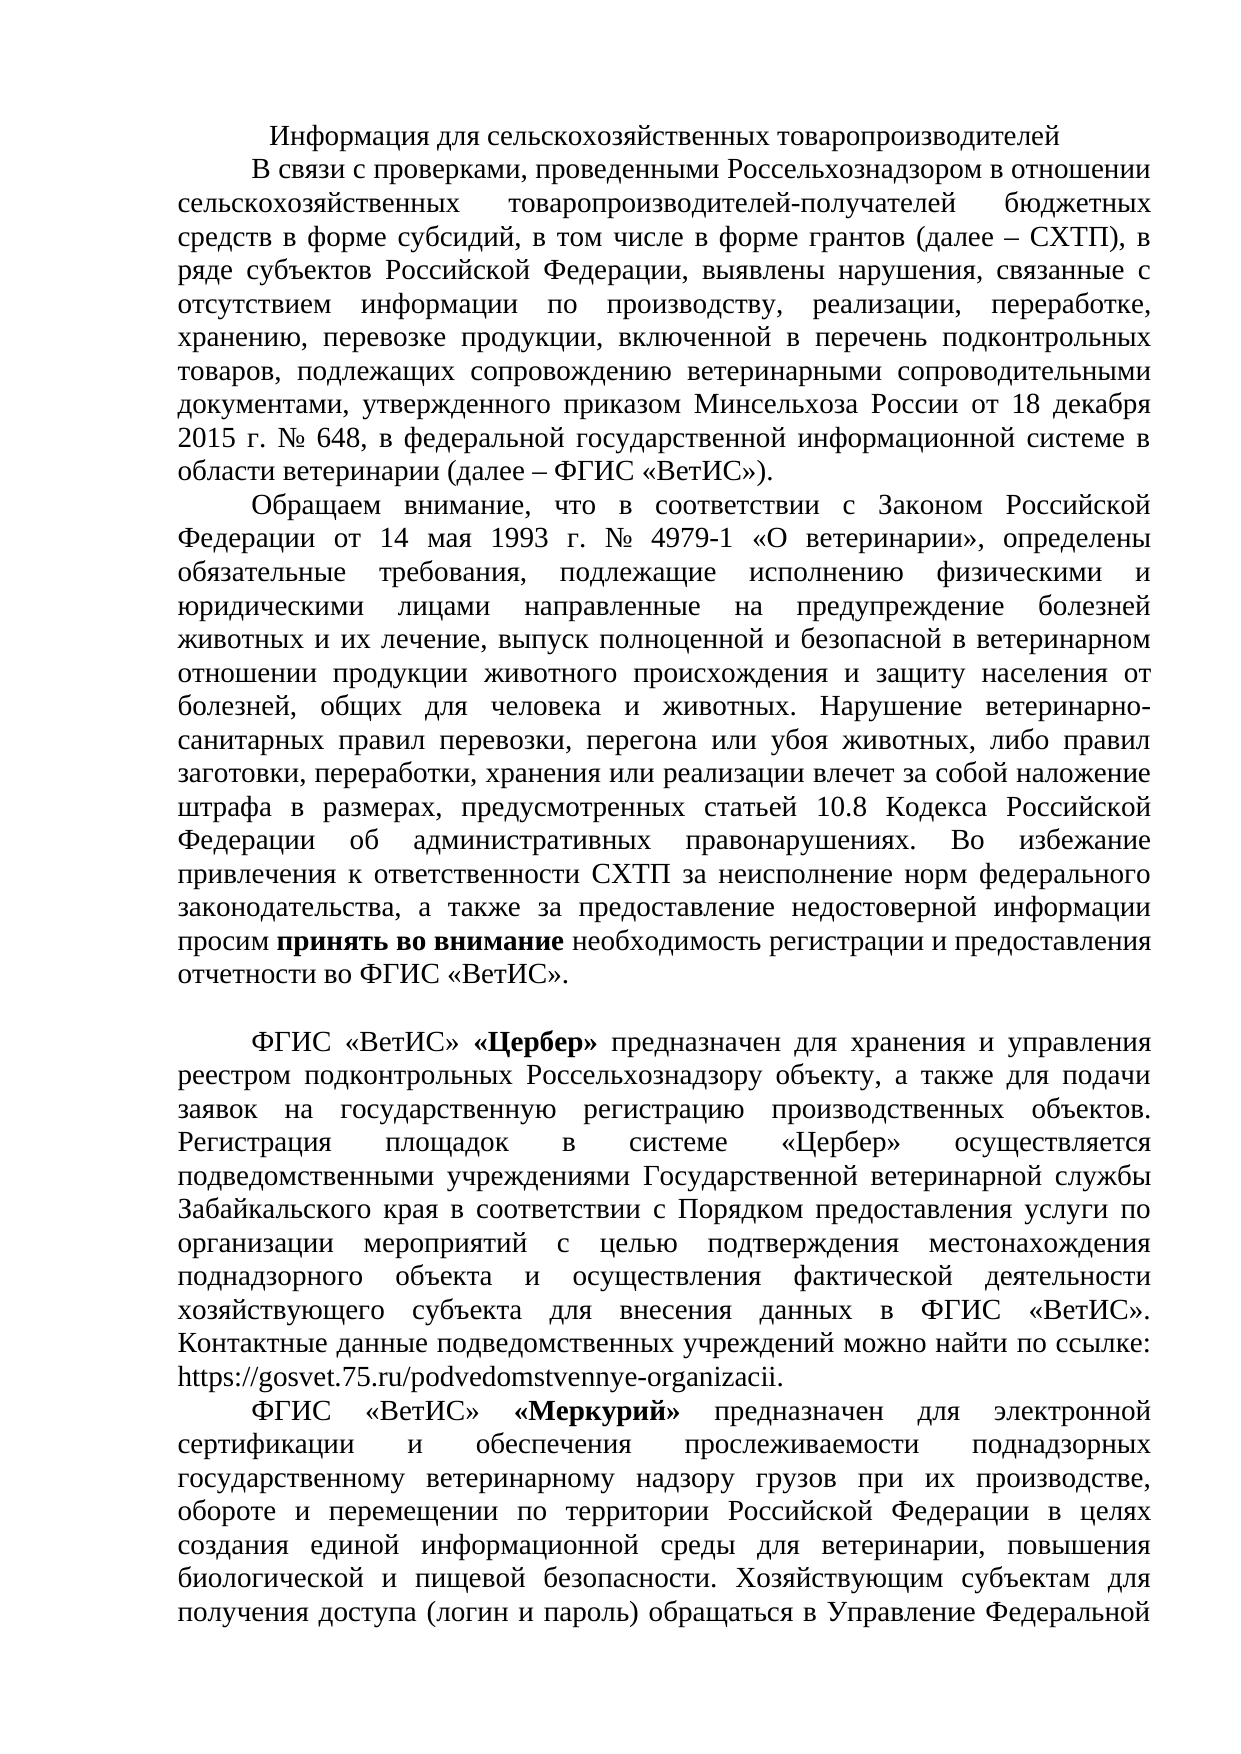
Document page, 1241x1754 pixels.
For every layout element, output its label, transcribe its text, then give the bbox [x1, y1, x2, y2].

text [177, 1393, 1152, 1627]
text Информация для сельскохозяйственных товаропроизводителей [177, 118, 1152, 152]
text В связи с проверками, проведенными Россельхознадзором в отношении сельскохозяйственных товаропроизводителей-получателей бюджетных средств в форме субсидий, в том числе в форме грантов (далее – СХТП), в ряде субъектов Российской Федерации, выявлены нарушения, связанные с отсутствием информации по производству, реализации, переработке, хранению, перевозке продукции, включенной в перечень подконтрольных товаров, подлежащих сопровождению ветеринарными сопроводительными документами, утвержденного приказом Минсельхоза России от 18 декабря 2015 г. № 648, в федеральной государственной информационной системе в области ветеринарии (далее – ФГИС «ВетИС»). [177, 152, 1152, 487]
text Обращаем внимание, что в соответствии с Законом Российской Федерации от 14 мая 1993 г. № 4979-1 «О ветеринарии», определены обязательные требования, подлежащие исполнению физическими и юридическими лицами направленные на предупреждение болезней животных и их лечение, выпуск полноценной и безопасной в ветеринарном отношении продукции животного происхождения и защиту населения от болезней, общих для человека и животных. Нарушение ветеринарно-санитарных правил перевозки, перегона или убоя животных, либо правил заготовки, переработки, хранения или реализации влечет за собой наложение штрафа в размерах, предусмотренных статьей 10.8 Кодекса Российской Федерации об административных правонарушениях. Во избежание привлечения к ответственности СХТП за неисполнение норм федерального законодательства, а также за предоставление недостоверной информации просим принять во внимание необходимость регистрации и предоставления отчетности во ФГИС «ВетИС». [177, 487, 1152, 990]
text ФГИС «ВетИС» «Цербер» предназначен для хранения и управления реестром подконтрольных Россельхознадзору объекту, а также для подачи заявок на государственную регистрацию производственных объектов. Регистрация площадок в системе «Цербер» осуществляется подведомственными учреждениями Государственной ветеринарной службы Забайкальского края в соответствии с Порядком предоставления услуги по организации мероприятий с целью подтверждения местонахождения поднадзорного объекта и осуществления фактической деятельности хозяйствующего субъекта для внесения данных в ФГИС «ВетИС». Контактные данные подведомственных учреждений можно найти по ссылке: https://gosvet.75.ru/podvedomstvennye-organizacii. [177, 1024, 1152, 1393]
